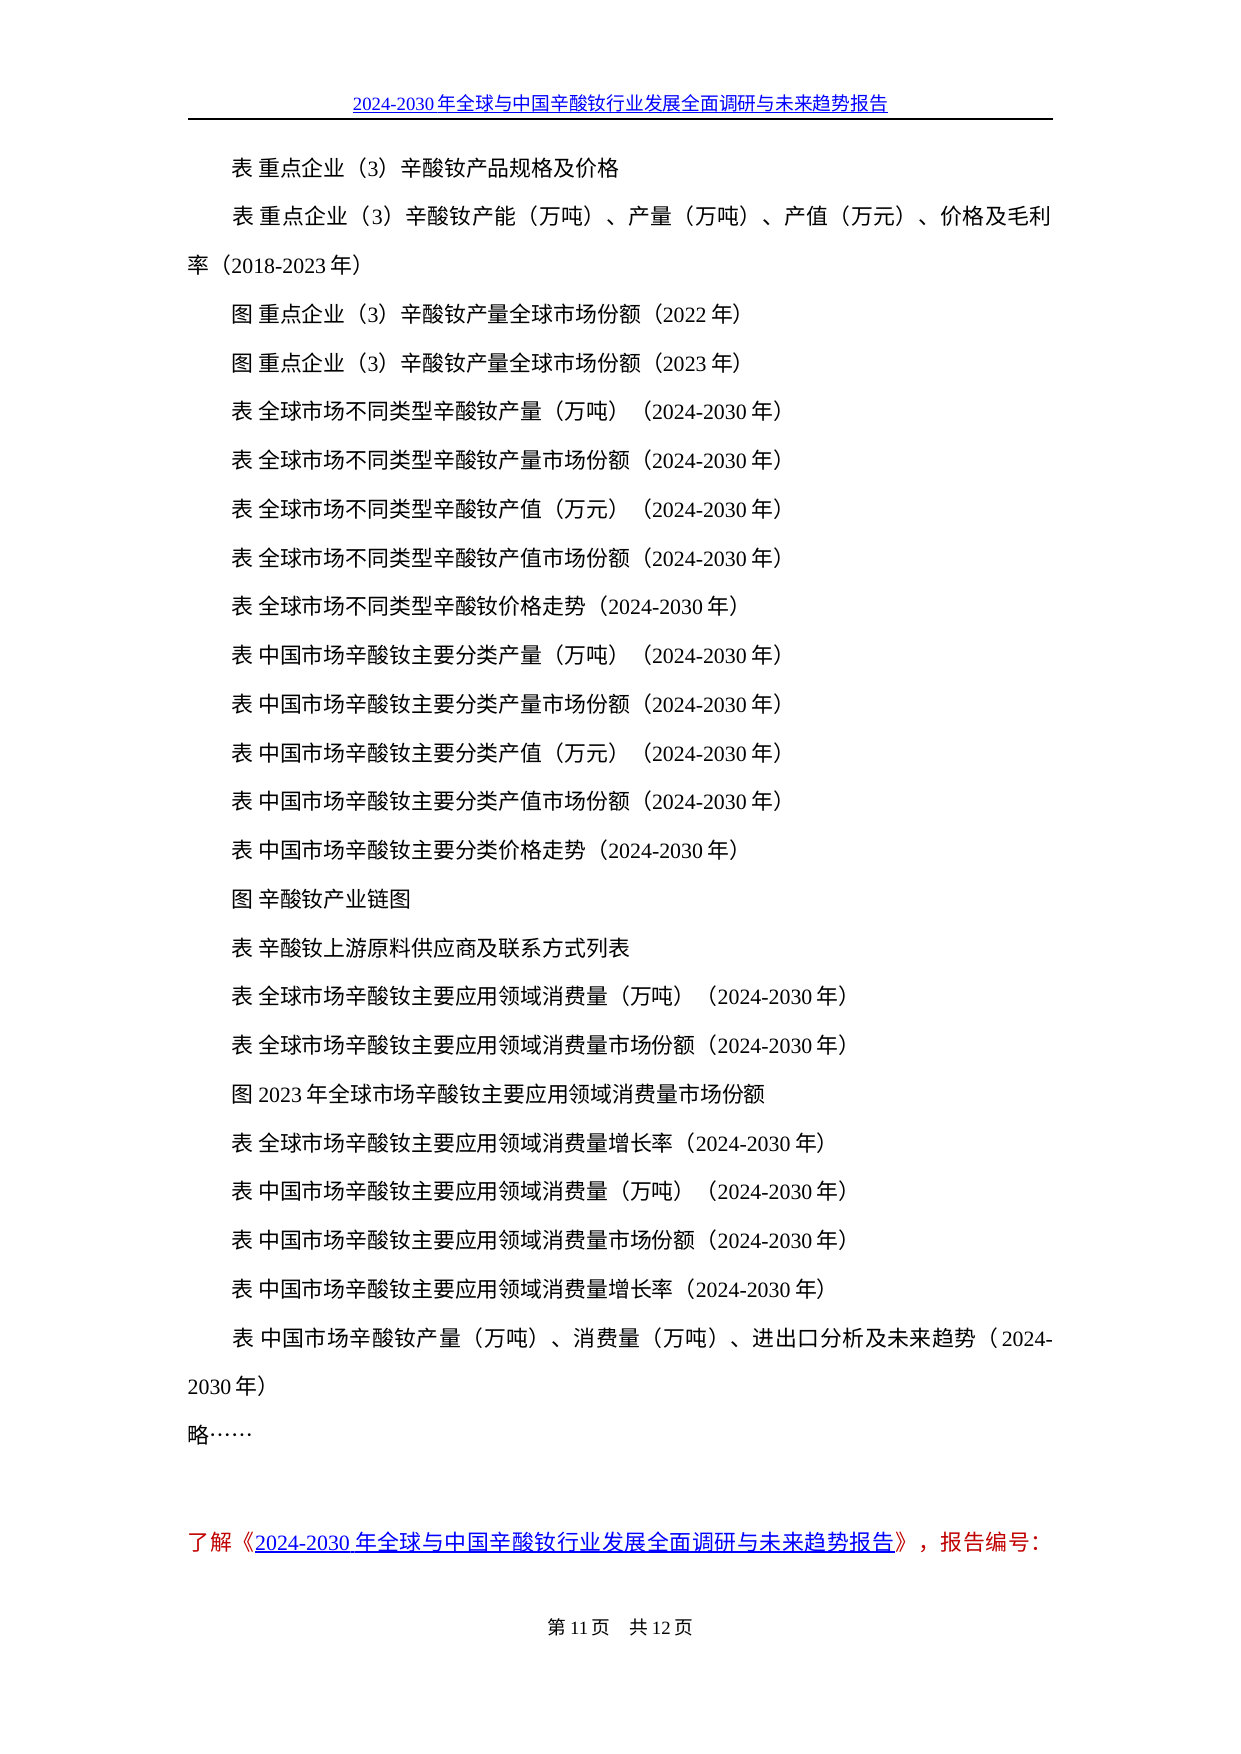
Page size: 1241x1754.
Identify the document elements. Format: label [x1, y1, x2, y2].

text [187, 150, 1053, 1450]
text [187, 1524, 1053, 1557]
